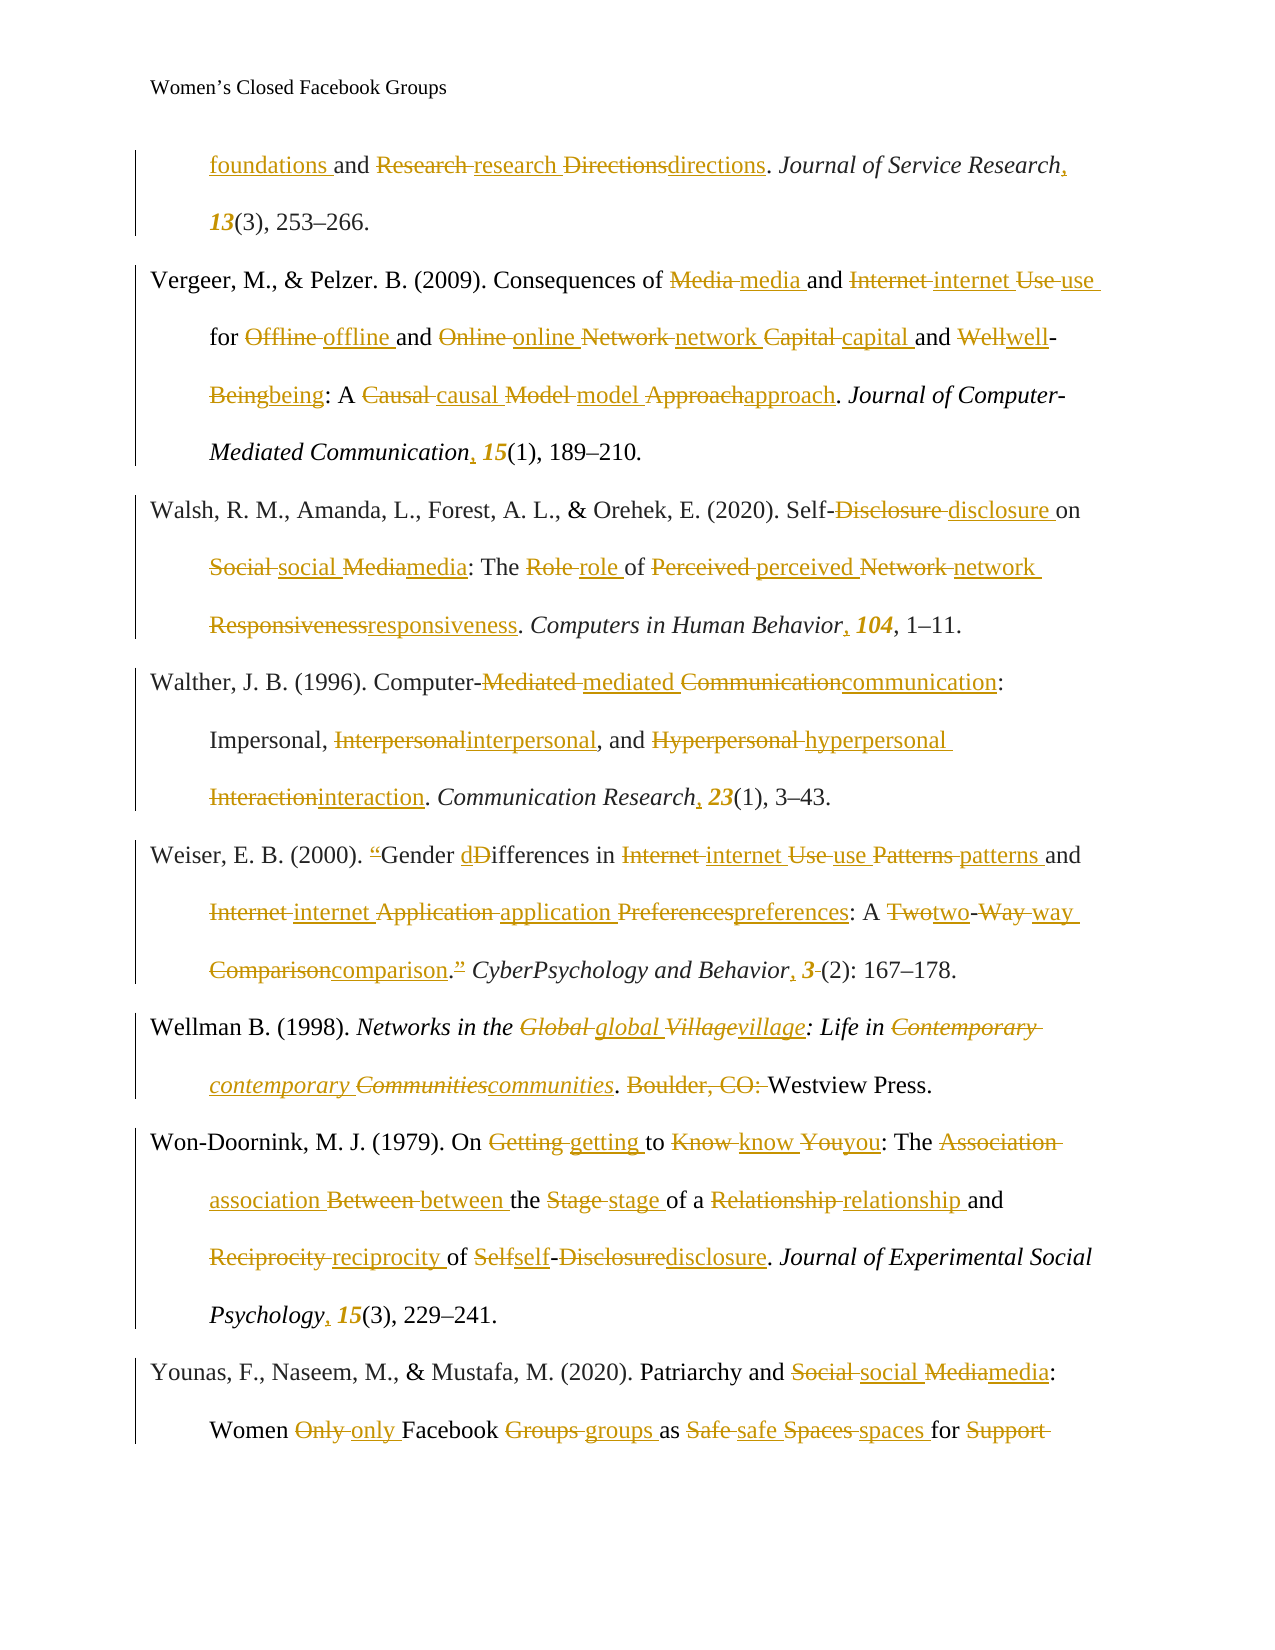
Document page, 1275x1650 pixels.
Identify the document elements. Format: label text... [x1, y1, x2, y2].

text Wellman B. (1998). Networks in the : Life in . Westview Press. [150, 1012, 1125, 1099]
text Walsh, R. M., Amanda, L., Forest, A. L., & Orehek, E. (2020). Self-on : The of . Computers in Human Behavior 104, 1–11. [150, 495, 1125, 639]
text Walther, J. B. (1996). Computer-: Impersonal, , and . Communication Research 23(1), 3–43. [150, 667, 1125, 811]
text Weiser, E. B. (2000). Gender ifferences in and : A -. CyberPsychology and Behavior 3(2): 167–178. [150, 840, 1125, 984]
text Won-Doornink, M. J. (1979). On to : The the of a and of -. Journal of Experimental Social Psychology 15(3), 229–241.‏ [150, 1127, 1125, 1329]
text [150, 150, 1125, 236]
text Vergeer, M., & Pelzer. B. (2009). Consequences of and for and and ‐: A . Journal of Computer-Mediated Communication 15(1), 189–210. [150, 265, 1125, 466]
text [150, 1357, 1125, 1444]
